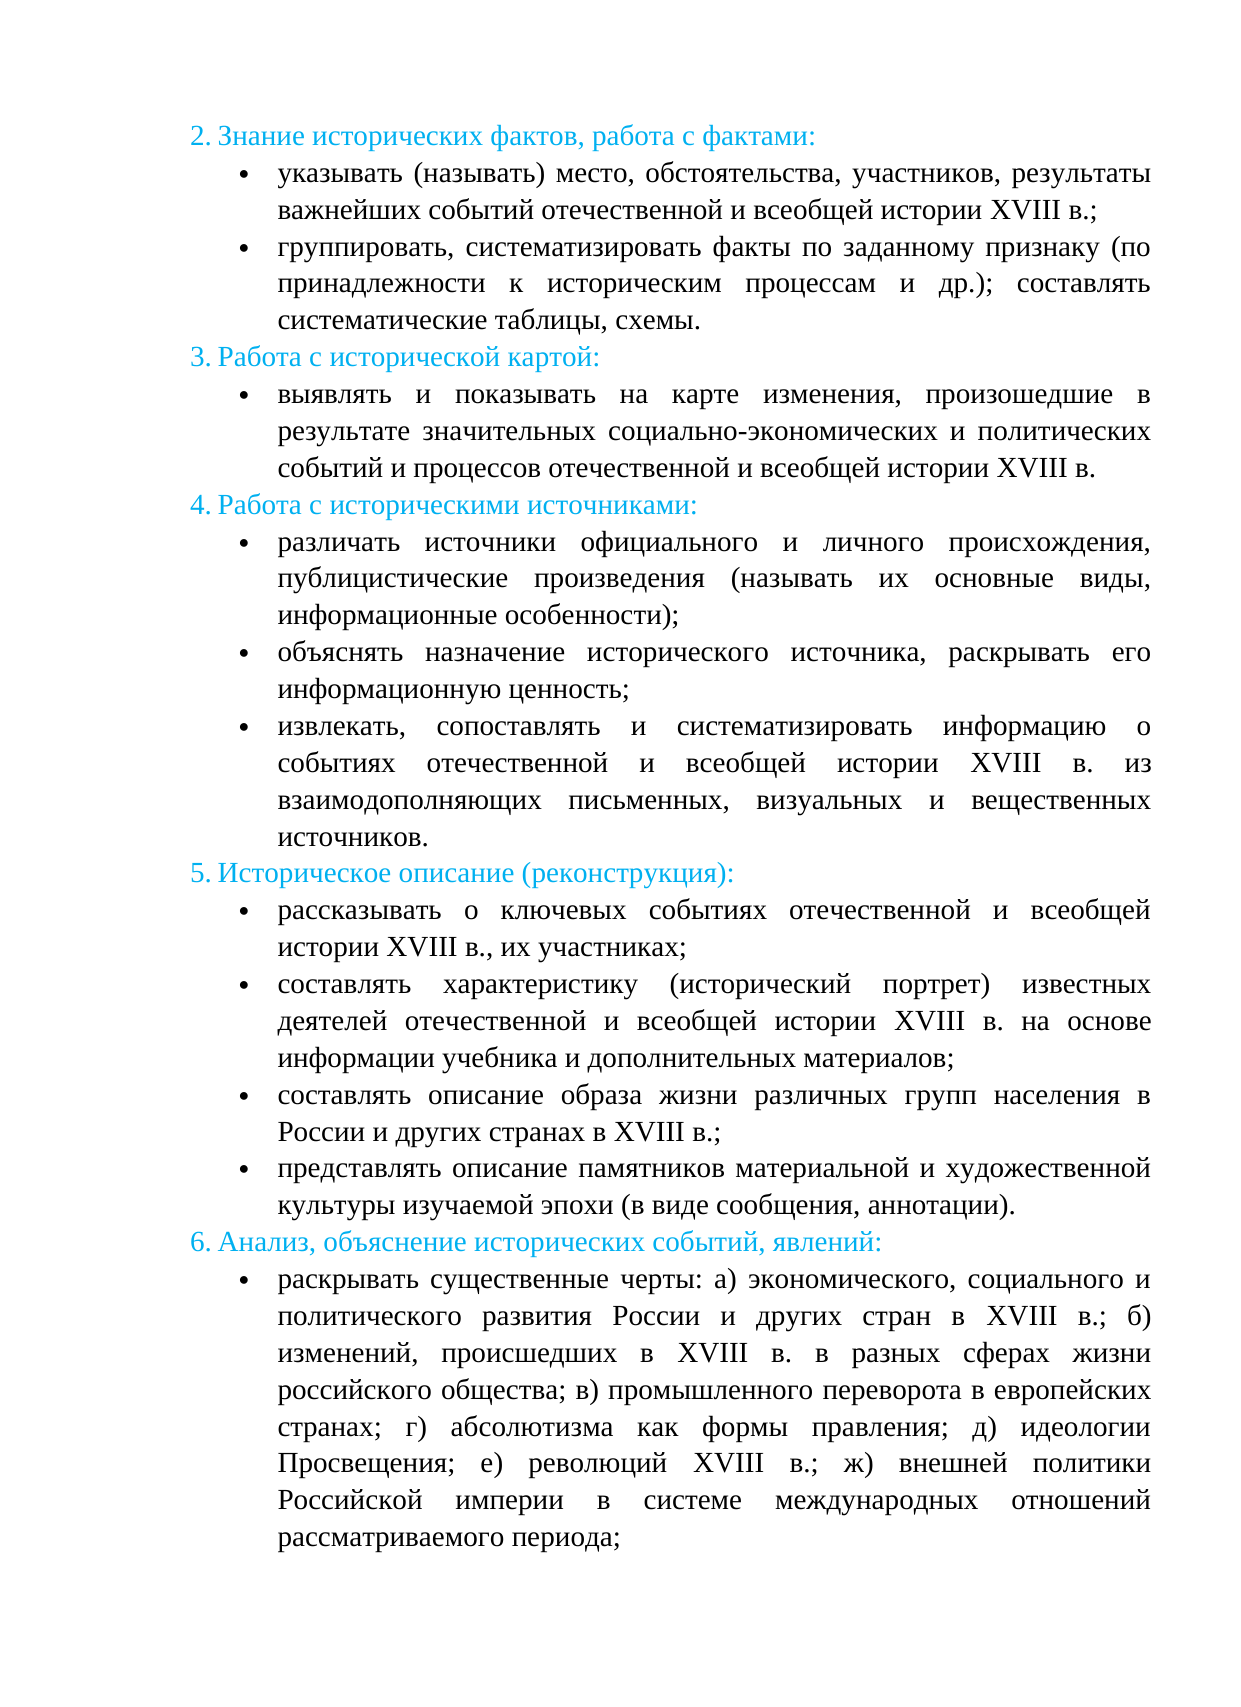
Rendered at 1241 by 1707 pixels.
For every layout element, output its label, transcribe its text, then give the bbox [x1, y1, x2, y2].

list представлять описание памятников материальной и художественной культуры изучаемой эпохи (в виде сообщения, аннотации). [240, 1151, 1152, 1221]
list объяснять назначение исторического источника, раскрывать его информационную ценность; [240, 634, 1152, 705]
list извлекать, сопоставлять и систематизировать информацию о событиях отечественной и всеобщей истории XVIII в. из взаимодополняющих письменных, визуальных и вещественных источников. [240, 708, 1152, 852]
text 6. Анализ, объяснение исторических событий, явлений: [190, 1224, 1152, 1258]
list составлять описание образа жизни различных групп населения в России и других странах в XVIII в.; [240, 1077, 1152, 1147]
list выявлять и показывать на карте изменения, произошедшие в результате значительных социально-экономических и политических событий и процессов отечественной и всеобщей истории XVIII в. [240, 376, 1152, 483]
text 3. Работа с исторической картой: [190, 339, 1152, 373]
list различать источники официального и личного происхождения, публицистические произведения (называть их основные виды, информационные особенности); [240, 524, 1152, 631]
list составлять характеристику (исторический портрет) известных деятелей отечественной и всеобщей истории XVIII в. на основе информации учебника и дополнительных материалов; [240, 966, 1152, 1073]
list рассказывать о ключевых событиях отечественной и всеобщей истории XVIII в., их участниках; [240, 892, 1152, 963]
text 2. Знание исторических фактов, работа с фактами: [190, 118, 1152, 152]
list группировать, систематизировать факты по заданному признаку (по принадлежности к историческим процессам и др.); составлять систематические таблицы, схемы. [240, 229, 1152, 336]
text 5. Историческое описание (реконструкция): [190, 856, 1152, 889]
list раскрывать существенные черты: а) экономического, социального и политического развития России и других стран в XVIII в.; б) изменений, происшедших в XVIII в. в разных сферах жизни российского общества; в) промышленного переворота в европейских странах; г) абсолютизма как формы правления; д) идеологии Просвещения; е) революций XVIII в.; ж) внешней политики Российской империи в системе международных отношений рассматриваемого периода; [240, 1261, 1152, 1553]
text 4. Работа с историческими источниками: [190, 487, 1152, 520]
list указывать (называть) место, обстоятельства, участников, результаты важнейших событий отечественной и всеобщей истории XVIII в.; [240, 155, 1152, 225]
